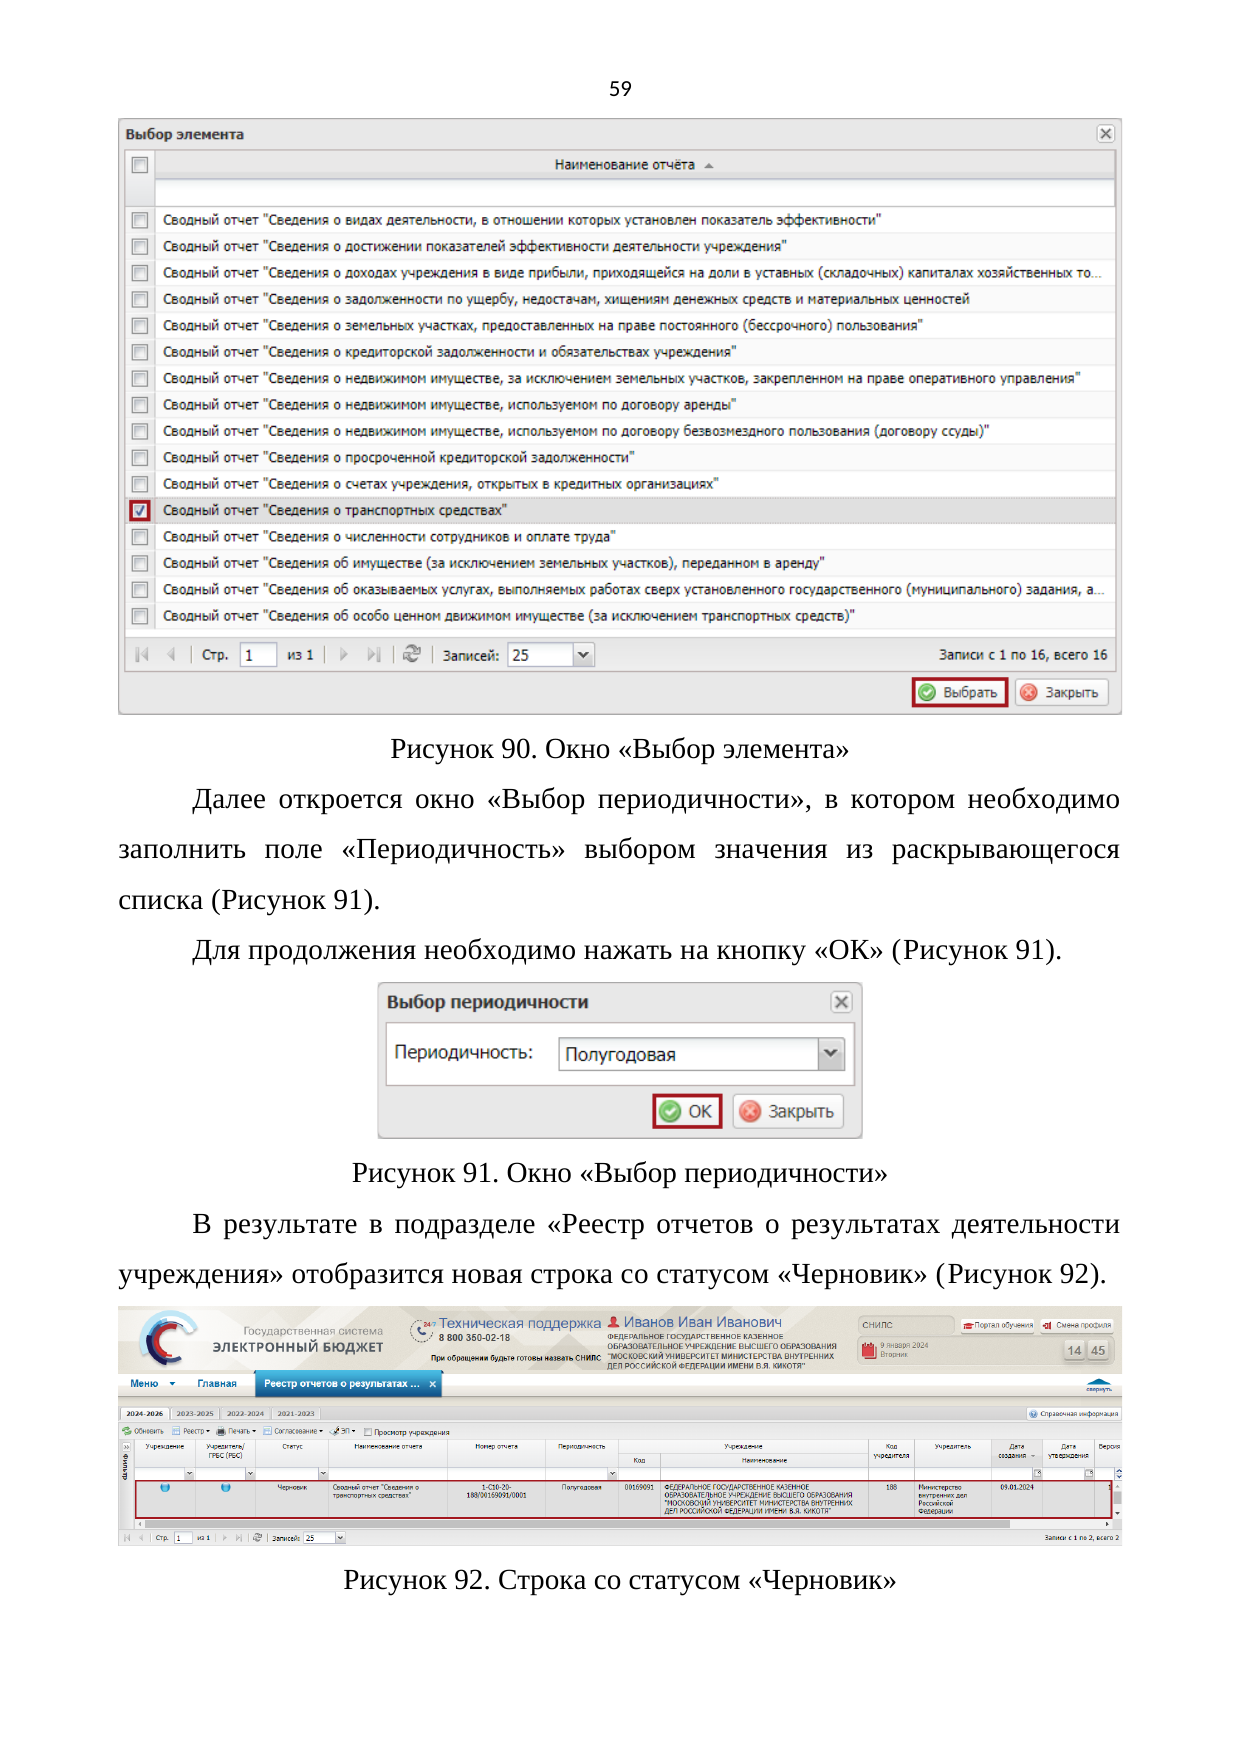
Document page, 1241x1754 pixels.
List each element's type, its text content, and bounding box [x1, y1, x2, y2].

text В результате в подразделе «Реестр отчетов о результатах деятельности учреждения» отобразится новая строка со статусом «Черновик» (Рисунок 92). [118, 1206, 1122, 1290]
text Рисунок 92. Строка со статусом «Черновик» [118, 1562, 1122, 1595]
text Для продолжения необходимо нажать на кнопку «ОК» (Рисунок 91). [118, 932, 1122, 966]
text Далее откроется окно «Выбор периодичности», в котором необходимо заполнить поле «Периодичность» выбором значения из раскрывающегося списка (Рисунок 91). [118, 781, 1122, 916]
picture [118, 118, 1123, 715]
picture [118, 1306, 1123, 1546]
text Рисунок 91. Окно «Выбор периодичности» [118, 1156, 1122, 1189]
picture [377, 982, 863, 1139]
text Рисунок 90. Окно «Выбор элемента» [118, 731, 1122, 764]
